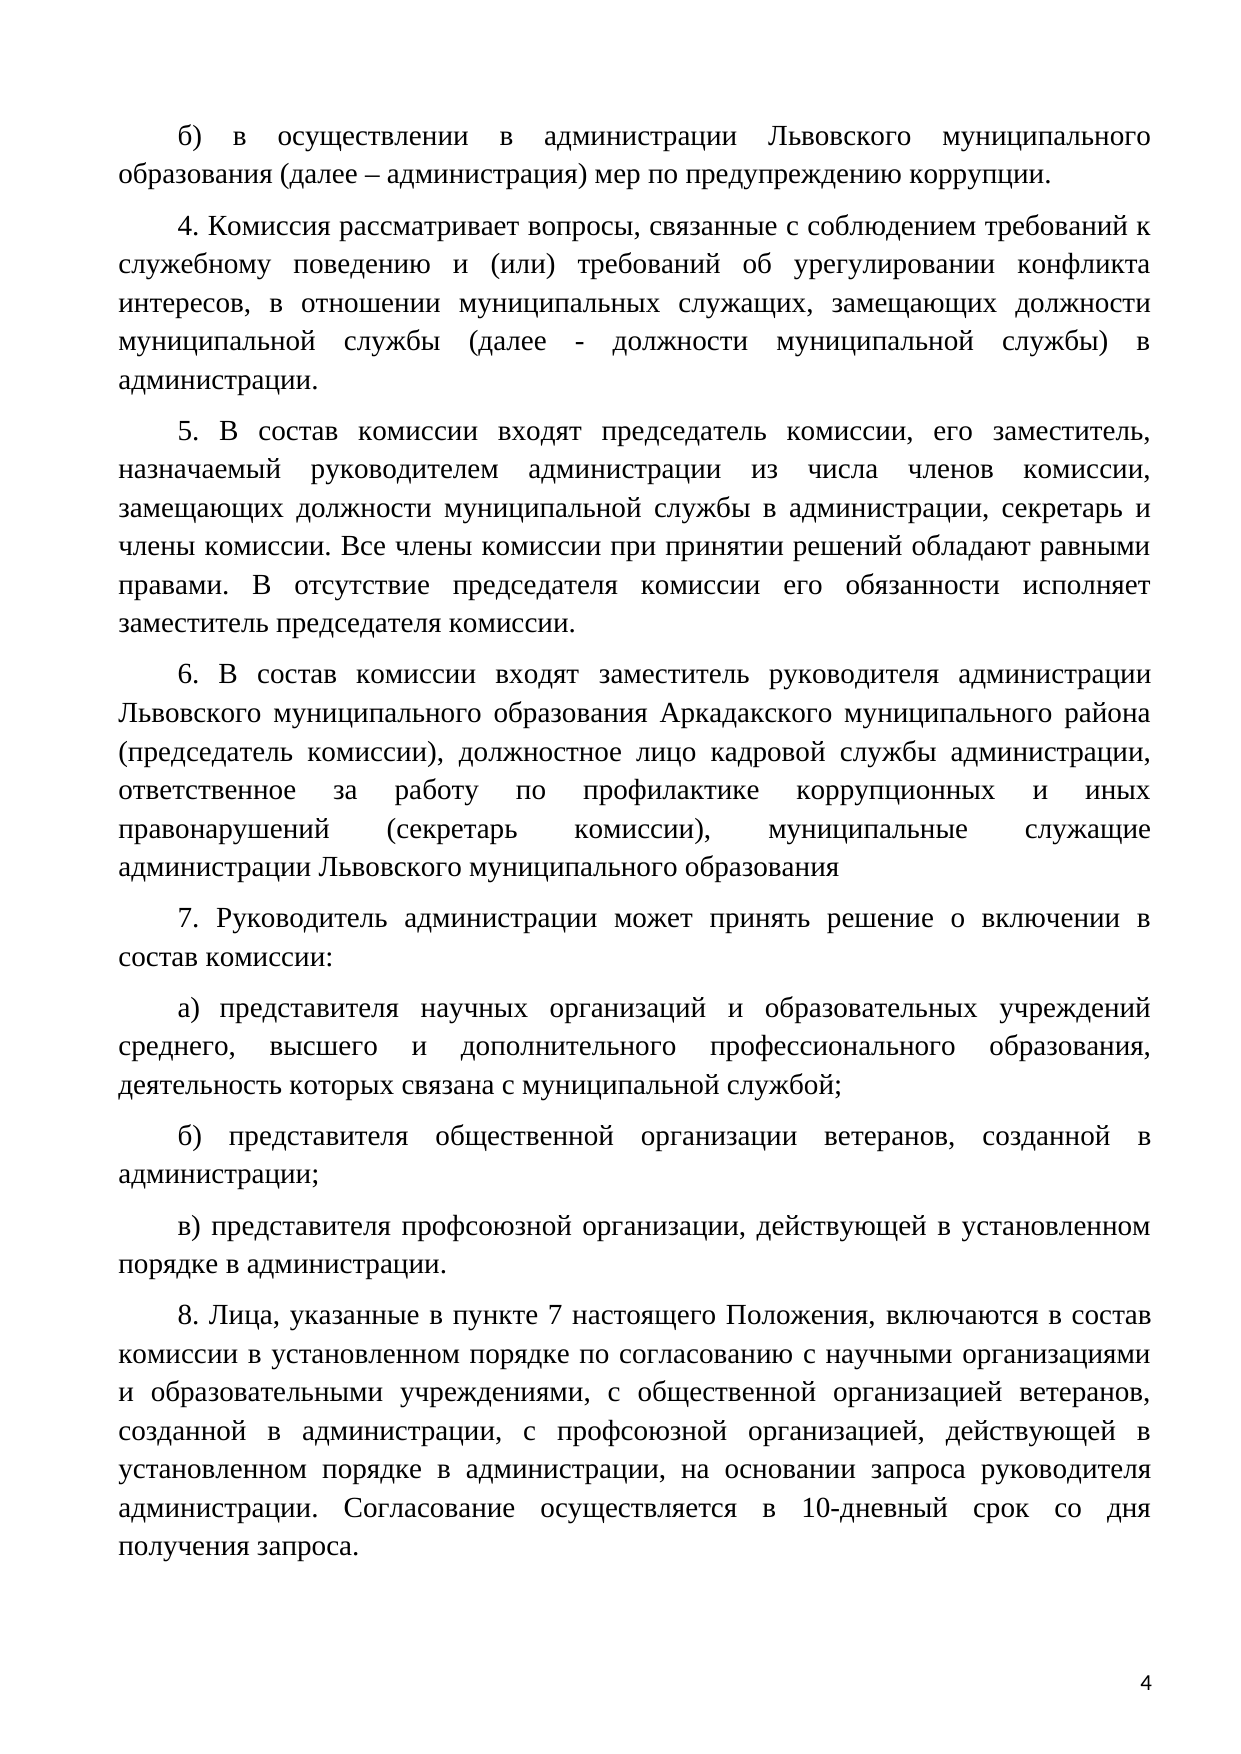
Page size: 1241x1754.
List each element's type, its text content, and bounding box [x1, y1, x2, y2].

text а) представителя научных организаций и образовательных учреждений среднего, высшего и дополнительного профессионального образования, деятельность которых связана с муниципальной службой; [118, 990, 1152, 1101]
text 5. В состав комиссии входят председатель комиссии, его заместитель, назначаемый руководителем администрации из числа членов комиссии, замещающих должности муниципальной службы в администрации, секретарь и члены комиссии. Все члены комиссии при принятии решений обладают равными правами. В отсутствие председателя комиссии его обязанности исполняет заместитель председателя комиссии. [118, 413, 1152, 639]
text б) представителя общественной организации ветеранов, созданной в администрации; [118, 1118, 1152, 1190]
text 8. Лица, указанные в пункте 7 настоящего Положения, включаются в состав комиссии в установленном порядке по согласованию с научными организациями и образовательными учреждениями, с общественной организацией ветеранов, созданной в администрации, с профсоюзной организацией, действующей в установленном порядке в администрации, на основании запроса руководителя администрации. Согласование осуществляется в 10-дневный срок со дня получения запроса. [118, 1297, 1152, 1562]
text б) в осуществлении в администрации Львовского муниципального образования (далее – администрация) мер по предупреждению коррупции. [118, 118, 1152, 190]
text в) представителя профсоюзной организации, действующей в установленном порядке в администрации. [118, 1208, 1152, 1280]
text 6. В состав комиссии входят заместитель руководителя администрации Львовского муниципального образования Аркадакского муниципального района (председатель комиссии), должностное лицо кадровой службы администрации, ответственное за работу по профилактике коррупционных и иных правонарушений (секретарь комиссии), муниципальные служащие администрации Львовского муниципального образования [118, 657, 1152, 883]
text 7. Руководитель администрации может принять решение о включении в состав комиссии: [118, 900, 1152, 972]
text 4. Комиссия рассматривает вопросы, связанные с соблюдением требований к служебному поведению и (или) требований об урегулировании конфликта интересов, в отношении муниципальных служащих, замещающих должности муниципальной службы (далее - должности муниципальной службы) в администрации. [118, 208, 1152, 395]
